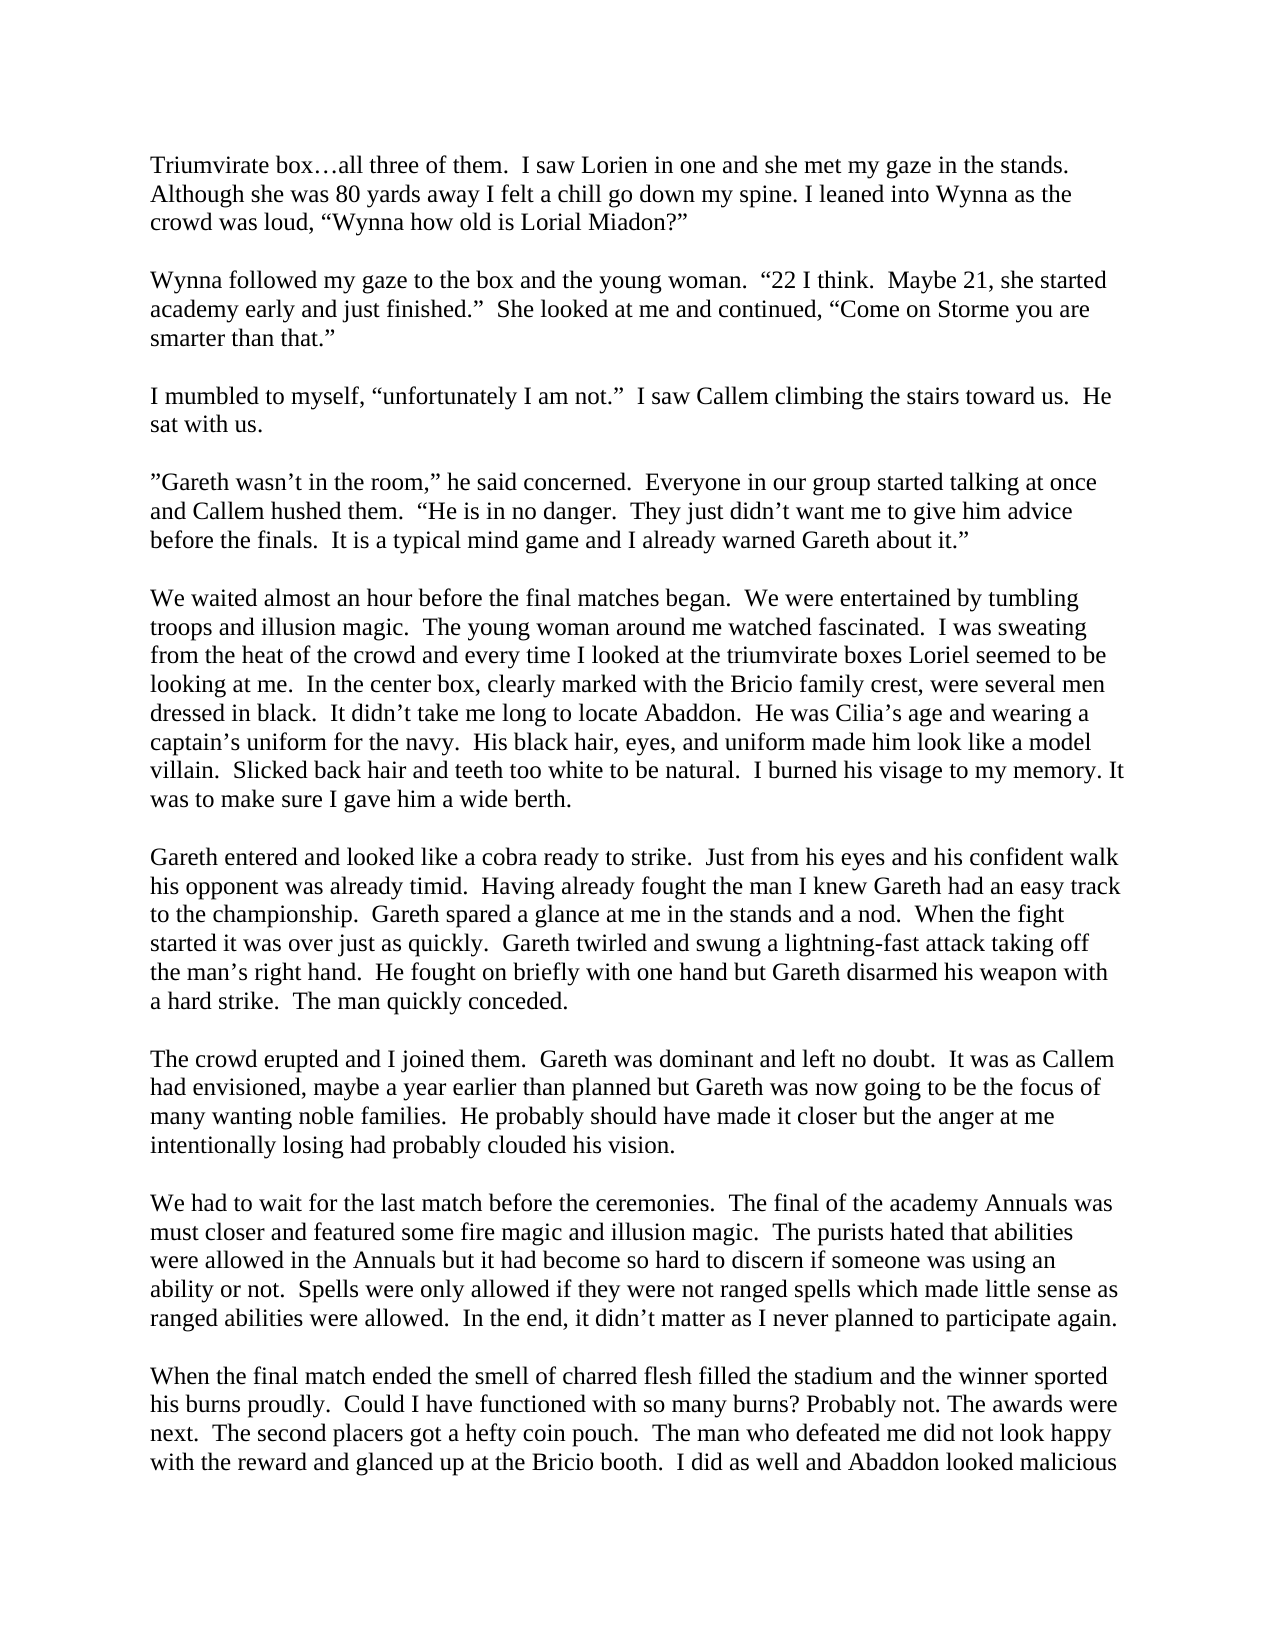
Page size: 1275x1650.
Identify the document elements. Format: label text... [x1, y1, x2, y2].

text We waited almost an hour before the final matches began. We were entertained by tumbling troops and illusion magic. The young woman around me watched fascinated. I was sweating from the heat of the crowd and every time I looked at the triumvirate boxes Loriel seemed to be looking at me. In the center box, clearly marked with the Bricio family crest, were several men dressed in black. It didn’t take me long to locate Abaddon. He was Cilia’s age and wearing a captain’s uniform for the navy. His black hair, eyes, and uniform made him look like a model villain. Slicked back hair and teeth too white to be natural. I burned his visage to my memory. It was to make sure I gave him a wide berth. [150, 583, 1125, 813]
text ”Gareth wasn’t in the room,” he said concerned. Everyone in our group started talking at once and Callem hushed them. “He is in no danger. They just didn’t want me to give him advice before the finals. It is a typical mind game and I already warned Gareth about it.” [150, 467, 1125, 554]
text I mumbled to myself, “unfortunately I am not.” I saw Callem climbing the stairs toward us. He sat with us. [150, 381, 1125, 438]
text Wynna followed my gaze to the box and the young woman. “22 I think. Maybe 21, she started academy early and just finished.” She looked at me and continued, “Come on Storme you are smarter than that.” [150, 265, 1125, 352]
text The crowd erupted and I joined them. Gareth was dominant and left no doubt. It was as Callem had envisioned, maybe a year earlier than planned but Gareth was now going to be the focus of many wanting noble families. He probably should have made it closer but the anger at me intentionally losing had probably clouded his vision. [150, 1044, 1125, 1159]
text We had to wait for the last match before the ceremonies. The final of the academy Annuals was must closer and featured some fire magic and illusion magic. The purists hated that abilities were allowed in the Annuals but it had become so hard to discern if someone was using an ability or not. Spells were only allowed if they were not ranged spells which made little sense as ranged abilities were allowed. In the end, it didn’t matter as I never planned to participate again. [150, 1188, 1125, 1332]
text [150, 150, 1125, 236]
text Gareth entered and looked like a cobra ready to strike. Just from his eyes and his confident walk his opponent was already timid. Having already fought the man I knew Gareth had an easy track to the championship. Gareth spared a glance at me in the stands and a nod. When the fight started it was over just as quickly. Gareth twirled and swung a lightning-fast attack taking off the man’s right hand. He fought on briefly with one hand but Gareth disarmed his weapon with a hard strike. The man quickly conceded. [150, 842, 1125, 1014]
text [150, 1361, 1125, 1476]
